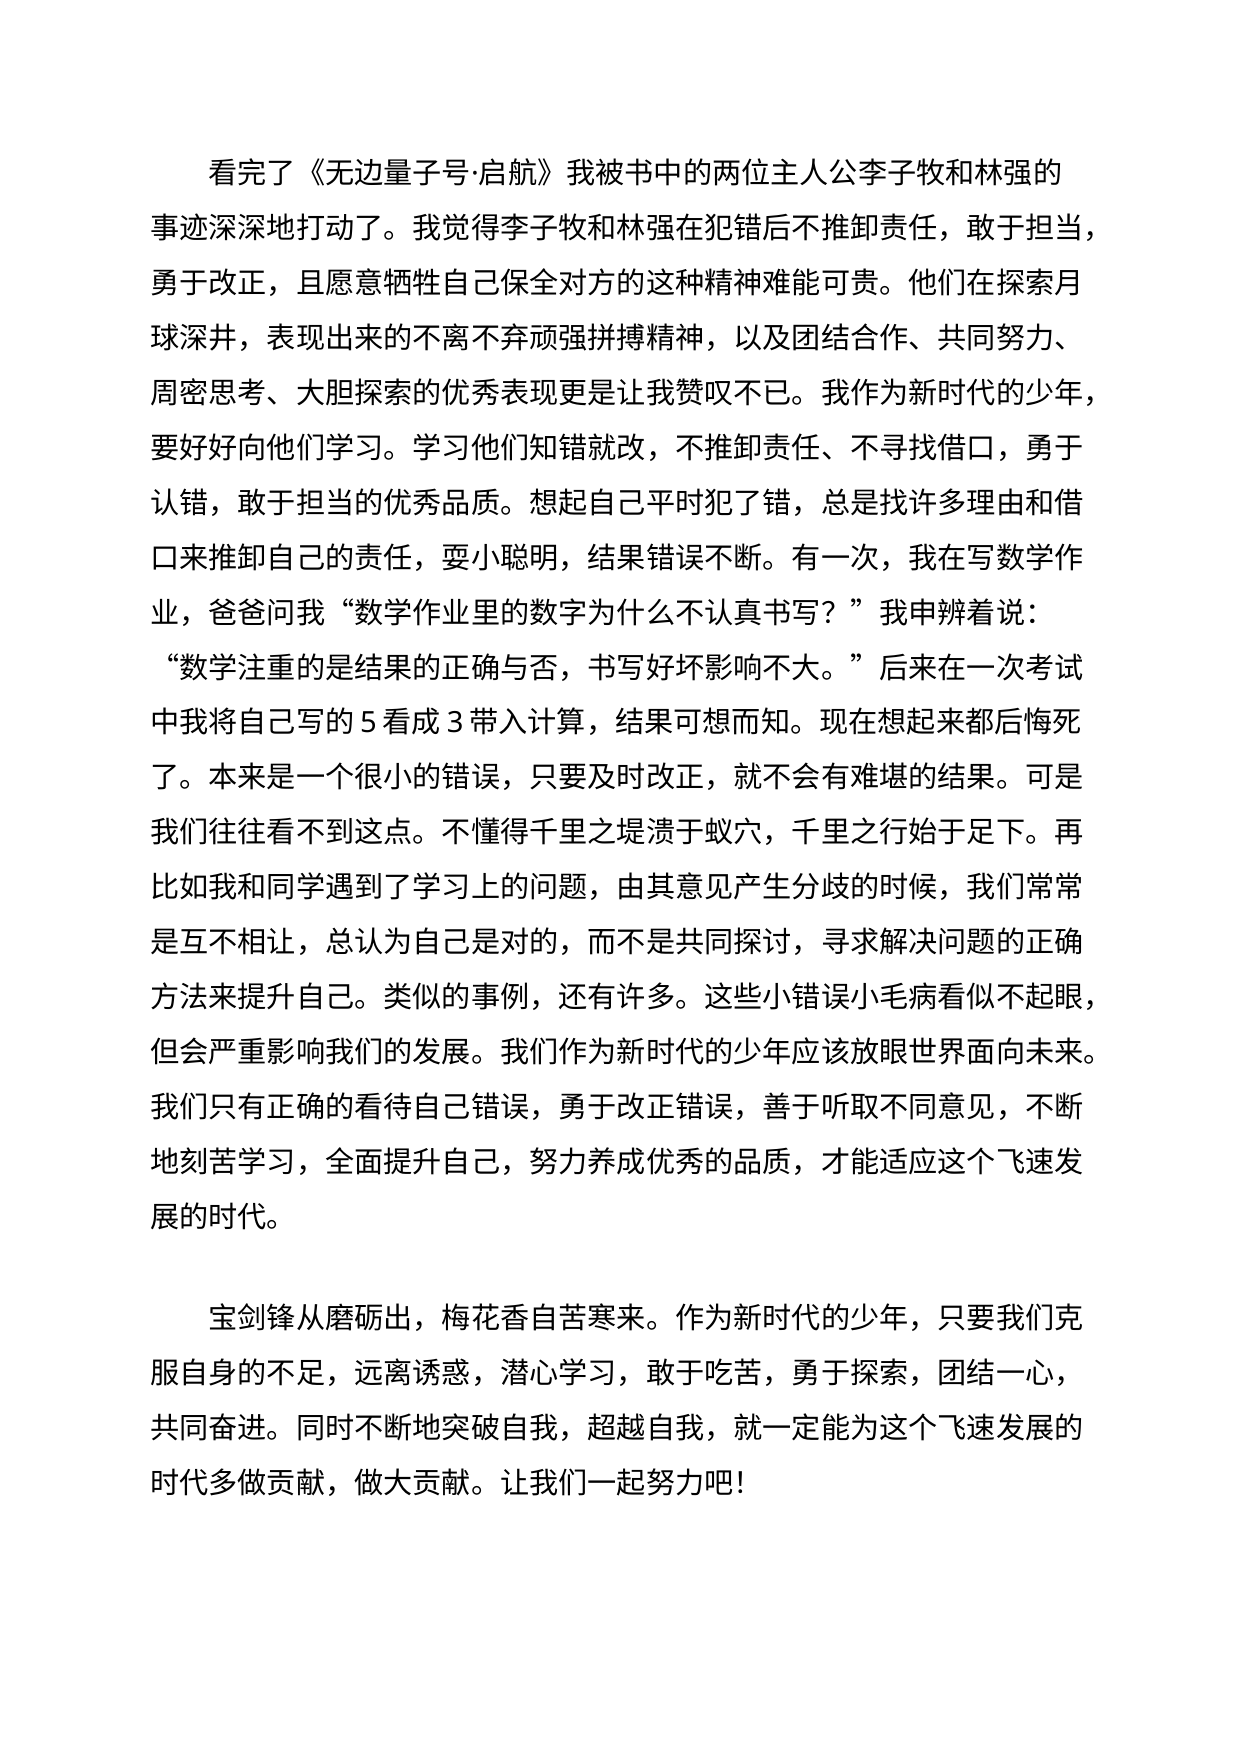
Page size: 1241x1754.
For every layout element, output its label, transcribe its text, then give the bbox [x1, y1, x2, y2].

text 看完了《无边量子号·启航》我被书中的两位主人公李子牧和林强的事迹深深地打动了。我觉得李子牧和林强在犯错后不推卸责任，敢于担当，勇于改正，且愿意牺牲自己保全对方的这种精神难能可贵。他们在探索月球深井，表现出来的不离不弃顽强拼搏精神，以及团结合作、共同努力、周密思考、大胆探索的优秀表现更是让我赞叹不已。我作为新时代的少年，要好好向他们学习。学习他们知错就改，不推卸责任、不寻找借口，勇于认错，敢于担当的优秀品质。想起自己平时犯了错，总是找许多理由和借口来推卸自己的责任，耍小聪明，结果错误不断。有一次，我在写数学作业，爸爸问我“数学作业里的数字为什么不认真书写？”我申辨着说：“数学注重的是结果的正确与否，书写好坏影响不大。”后来在一次考试中我将自己写的5看成3带入计算，结果可想而知。现在想起来都后悔死了。本来是一个很小的错误，只要及时改正，就不会有难堪的结果。可是我们往往看不到这点。不懂得千里之堤溃于蚁穴，千里之行始于足下。再比如我和同学遇到了学习上的问题，由其意见产生分歧的时候，我们常常是互不相让，总认为自己是对的，而不是共同探讨，寻求解决问题的正确方法来提升自己。类似的事例，还有许多。这些小错误小毛病看似不起眼，但会严重影响我们的发展。我们作为新时代的少年应该放眼世界面向未来。我们只有正确的看待自己错误，勇于改正错误，善于听取不同意见，不断地刻苦学习，全面提升自己，努力养成优秀的品质，才能适应这个飞速发展的时代。 [150, 150, 1090, 1236]
text 宝剑锋从磨砺出，梅花香自苦寒来。作为新时代的少年，只要我们克服自身的不足，远离诱惑，潜心学习，敢于吃苦，勇于探索，团结一心，共同奋进。同时不断地突破自我，超越自我，就一定能为这个飞速发展的时代多做贡献，做大贡献。让我们一起努力吧！ [150, 1295, 1090, 1502]
